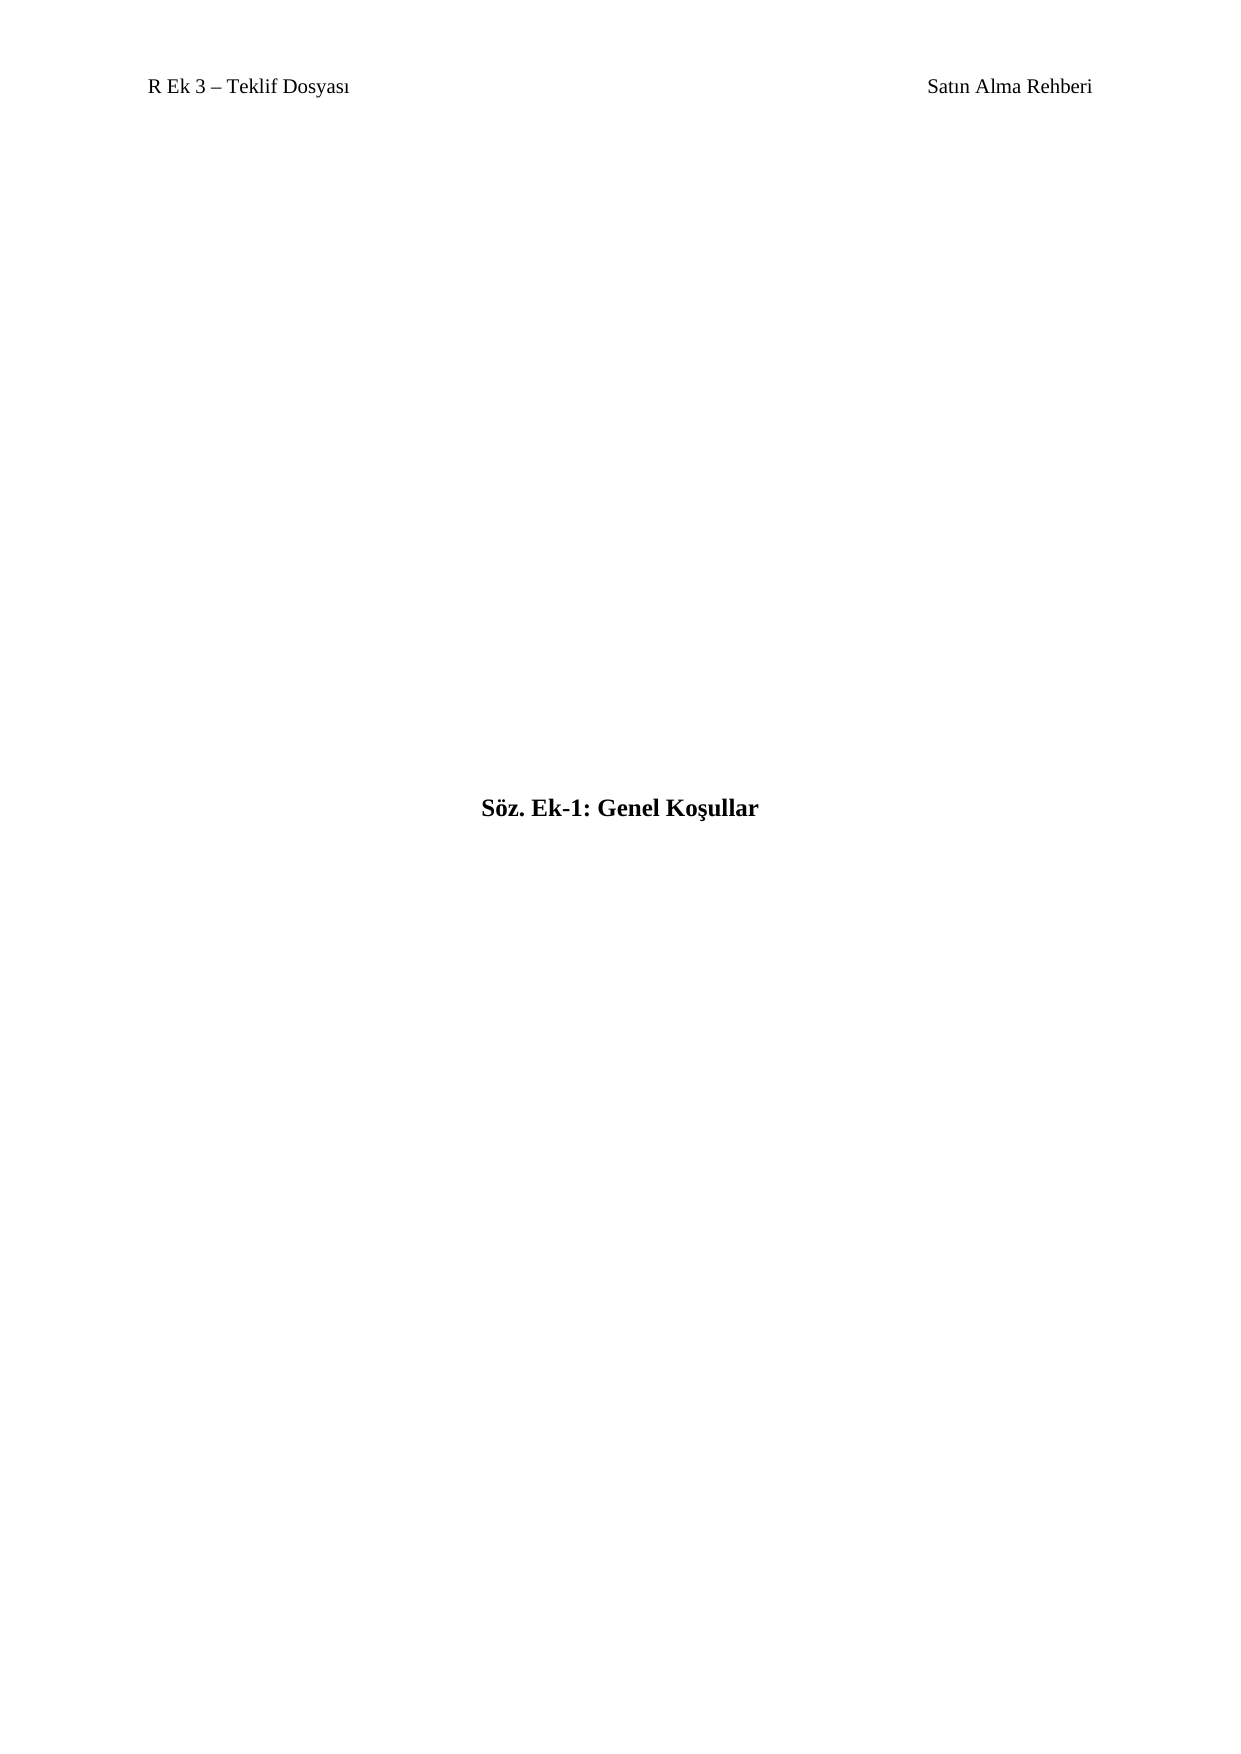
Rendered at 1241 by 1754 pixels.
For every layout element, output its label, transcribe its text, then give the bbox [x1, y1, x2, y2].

subtitle Söz. Ek-1: Genel Koşullar [148, 793, 1093, 821]
